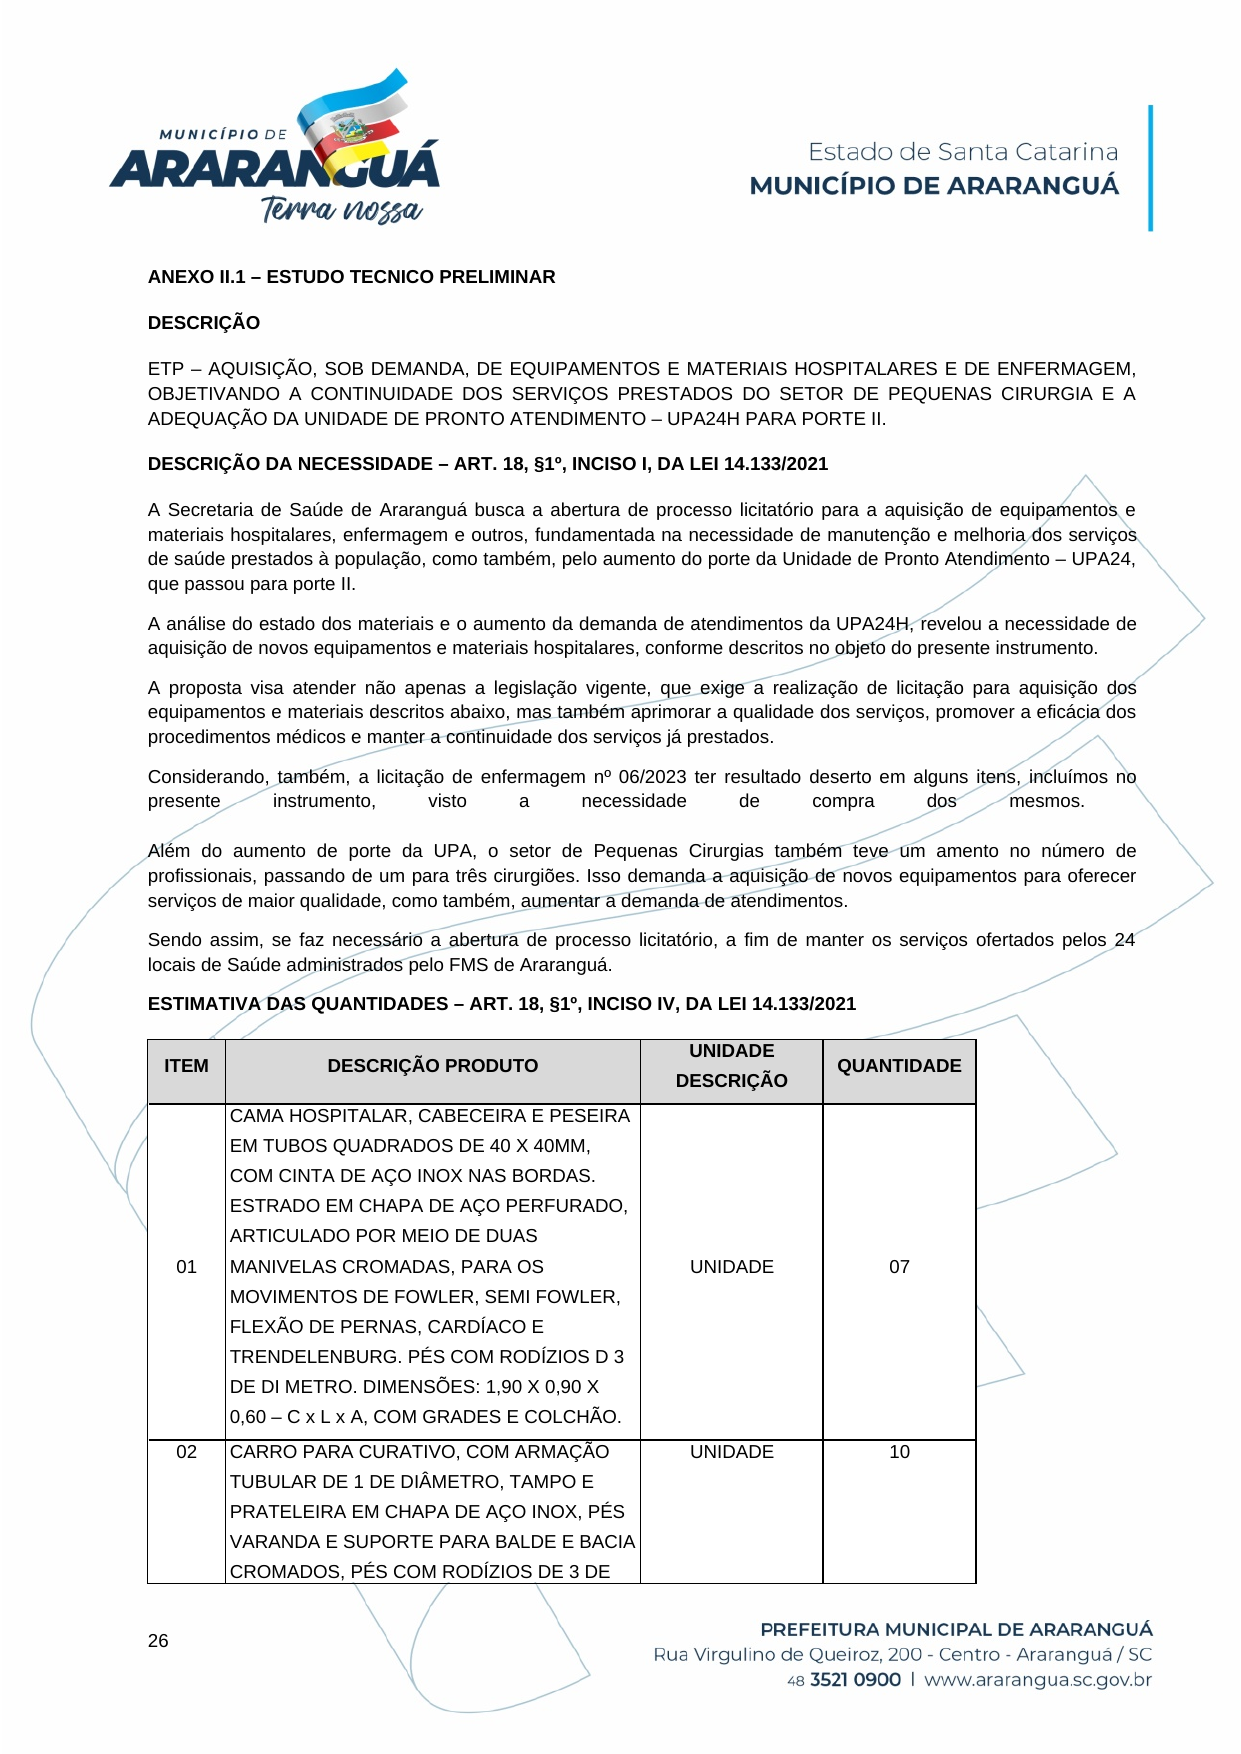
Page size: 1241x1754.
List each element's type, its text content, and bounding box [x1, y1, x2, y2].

text A Secretaria de Saúde de Araranguá busca a abertura de processo licitatório para a aquisição de equipamentos e materiais hospitalares, enfermagem e outros, fundamentada na necessidade de manutenção e melhoria dos serviços de saúde prestados à população, como também, pelo aumento do porte da Unidade de Pronto Atendimento – UPA24, que passou para porte II. [148, 499, 1138, 594]
table_cell 01 [148, 1104, 225, 1439]
table_header DESCRIÇÃO PRODUTO [226, 1040, 640, 1103]
table_header ITEM [148, 1040, 225, 1103]
text ESTIMATIVA DAS QUANTIDADES – ART. 18, §1º, INCISO IV, DA LEI 14.133/2021 [148, 993, 1138, 1014]
picture [1, 0, 1241, 1754]
table_header QUANTIDADE [824, 1040, 975, 1103]
text DESCRIÇÃO DA NECESSIDADE – ART. 18, §1º, INCISO I, DA LEI 14.133/2021 [148, 453, 1138, 474]
text DESCRIÇÃO [148, 312, 1138, 334]
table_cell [226, 1441, 640, 1582]
table_header UNIDADE DESCRIÇÃO [641, 1040, 822, 1103]
text Sendo assim, se faz necessário a abertura de processo licitatório, a fim de manter os serviços ofertados pelos 24 locais de Saúde administrados pelo FMS de Araranguá. [148, 929, 1138, 975]
text Considerando, também, a licitação de enfermagem nº 06/2023 ter resultado deserto em alguns itens, incluímos no presente instrumento, visto a necessidade de compra dos mesmos. Além do aumento de porte da UPA, o setor de Pequenas Cirurgias também teve um amento no número de profissionais, passando de um para três cirurgiões. Isso demanda a aquisição de novos equipamentos para oferecer serviços de maior qualidade, como também, aumentar a demanda de atendimentos. [148, 766, 1138, 911]
table_cell CAMA HOSPITALAR, CABECEIRA E PESEIRA EM TUBOS QUADRADOS DE 40 X 40MM, COM CINTA DE AÇO INOX NAS BORDAS. ESTRADO EM CHAPA DE AÇO PERFURADO, ARTICULADO POR MEIO DE DUAS MANIVELAS CROMADAS, PARA OS MOVIMENTOS DE FOWLER, SEMI FOWLER, FLEXÃO DE PERNAS, CARDÍACO E TRENDELENBURG. PÉS COM RODÍZIOS D 3 DE DI METRO. DIMENSÕES: 1,90 X 0,90 X 0,60 – C x L x A, COM GRADES E COLCHÃO. [226, 1105, 640, 1439]
text ETP – AQUISIÇÃO, SOB DEMANDA, DE EQUIPAMENTOS E MATERIAIS HOSPITALARES E DE ENFERMAGEM, OBJETIVANDO A CONTINUIDADE DOS SERVIÇOS PRESTADOS DO SETOR DE PEQUENAS CIRURGIA E A ADEQUAÇÃO DA UNIDADE DE PRONTO ATENDIMENTO – UPA24H PARA PORTE II. [148, 358, 1138, 429]
text A análise do estado dos materiais e o aumento da demanda de atendimentos da UPA24H, revelou a necessidade de aquisição de novos equipamentos e materiais hospitalares, conforme descritos no objeto do presente instrumento. [148, 612, 1138, 659]
table_cell 10 [824, 1441, 975, 1582]
table_cell 07 [824, 1105, 975, 1439]
text ANEXO II.1 – ESTUDO TECNICO PRELIMINAR [148, 266, 1138, 287]
table_cell UNIDADE [641, 1105, 822, 1439]
text A proposta visa atender não apenas a legislação vigente, que exige a realização de licitação para aquisição dos equipamentos e materiais descritos abaixo, mas também aprimorar a qualidade dos serviços, promover a eficácia dos procedimentos médicos e manter a continuidade dos serviços já prestados. [148, 677, 1138, 748]
table_cell 02 [148, 1440, 225, 1582]
table_cell UNIDADE [641, 1441, 822, 1582]
